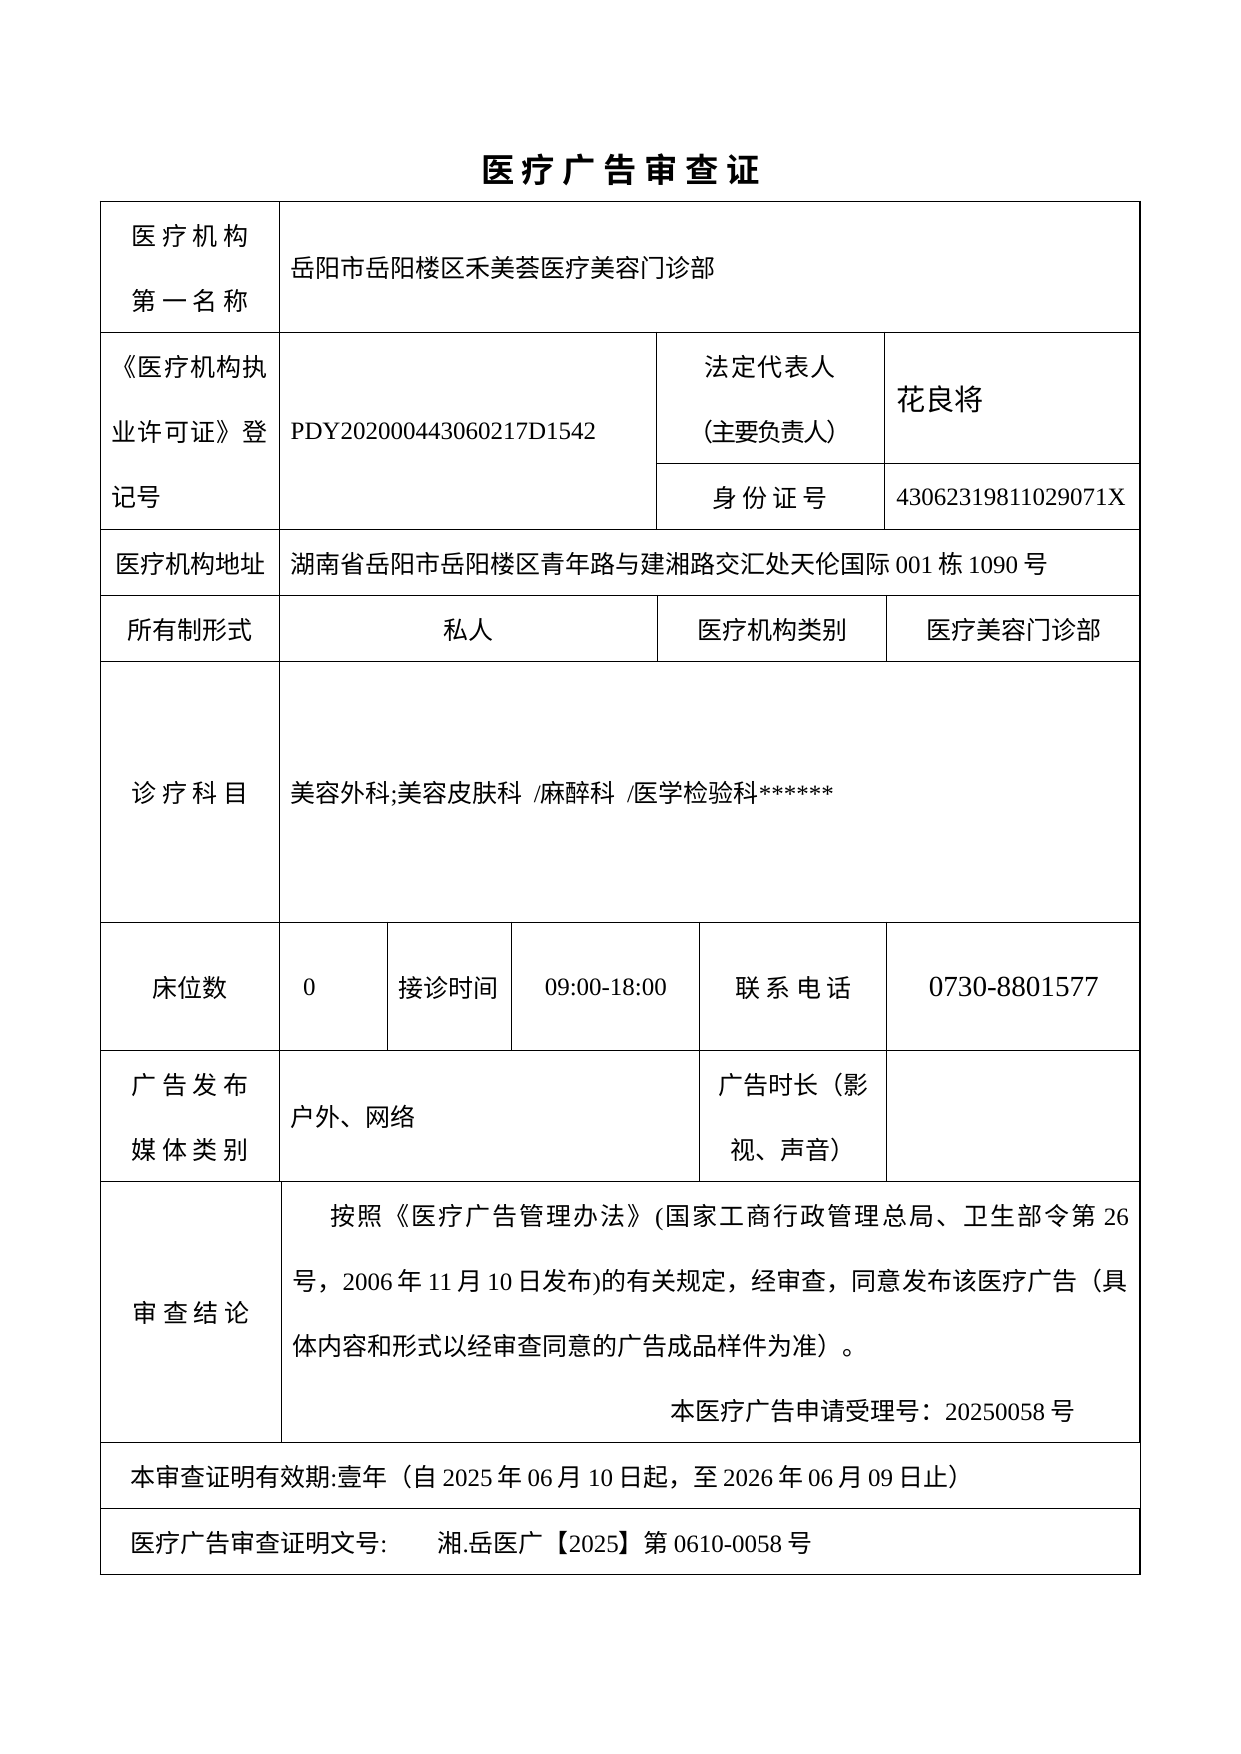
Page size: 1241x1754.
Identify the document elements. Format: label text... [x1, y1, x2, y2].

table_header 医 疗 机 构 第 一 名 称 [101, 202, 279, 332]
table_cell 私人 [280, 596, 657, 661]
table_cell 医疗广告审查证明文号: 湘.岳医广【2025】第0610-0058号 [101, 1509, 1139, 1574]
table_cell 所有制形式 [101, 596, 279, 661]
table_cell 户外、网络 [280, 1051, 699, 1181]
table_cell 医疗机构地址 [101, 530, 279, 595]
table_cell 0 [280, 923, 387, 1050]
table_cell 广告时长（影视、声音） [700, 1051, 886, 1181]
table_cell 09:00-18:00 [512, 923, 699, 1050]
table_cell 审 查 结 论 [101, 1182, 281, 1442]
table_cell 联 系 电 话 [700, 923, 886, 1050]
table_cell 床位数 [101, 923, 279, 1050]
table_cell 广 告 发 布 媒 体 类 别 [101, 1051, 279, 1181]
table_cell 法 定 代 表 人 （主要负责人） [657, 333, 884, 463]
table_cell 0730-8801577 [887, 923, 1139, 1050]
table_cell [887, 1051, 1139, 1181]
table_cell PDY202000443060217D1542 [280, 333, 656, 529]
table_cell 医疗机构类别 [658, 596, 886, 661]
table_cell 花良将 [885, 333, 1139, 463]
table_cell 诊 疗 科 目 [101, 662, 279, 922]
table_cell 美容外科;美容皮肤科 /麻醉科 /医学检验科****** [280, 662, 1139, 922]
table_header 岳阳市岳阳楼区禾美荟医疗美容门诊部 [280, 202, 1139, 332]
table_cell 湖南省岳阳市岳阳楼区青年路与建湘路交汇处天伦国际001栋1090号 [280, 530, 1139, 595]
table_cell 医疗美容门诊部 [887, 596, 1139, 661]
table_cell 43062319811029071X [885, 464, 1139, 529]
table_cell 按照《医疗广告管理办法》(国家工商行政管理总局、卫生部令第26号，2006年11月10日发布)的有关规定，经审查，同意发布该医疗广告（具体内容和形式以经审查同意的广告成品样件为准）。 本医疗广告申请受理号：20250058号 [282, 1182, 1139, 1442]
table_cell 接诊时间 [388, 923, 511, 1050]
table_cell 本审查证明有效期:壹年（自2025年06月 10日起，至2026年06月09日止） [101, 1443, 1140, 1508]
table_cell 《医疗机构执业许可证》登记号 [101, 333, 279, 529]
table_cell 身 份 证 号 [657, 464, 884, 529]
text 医 疗 广 告 审 查 证 [187, 136, 1053, 201]
